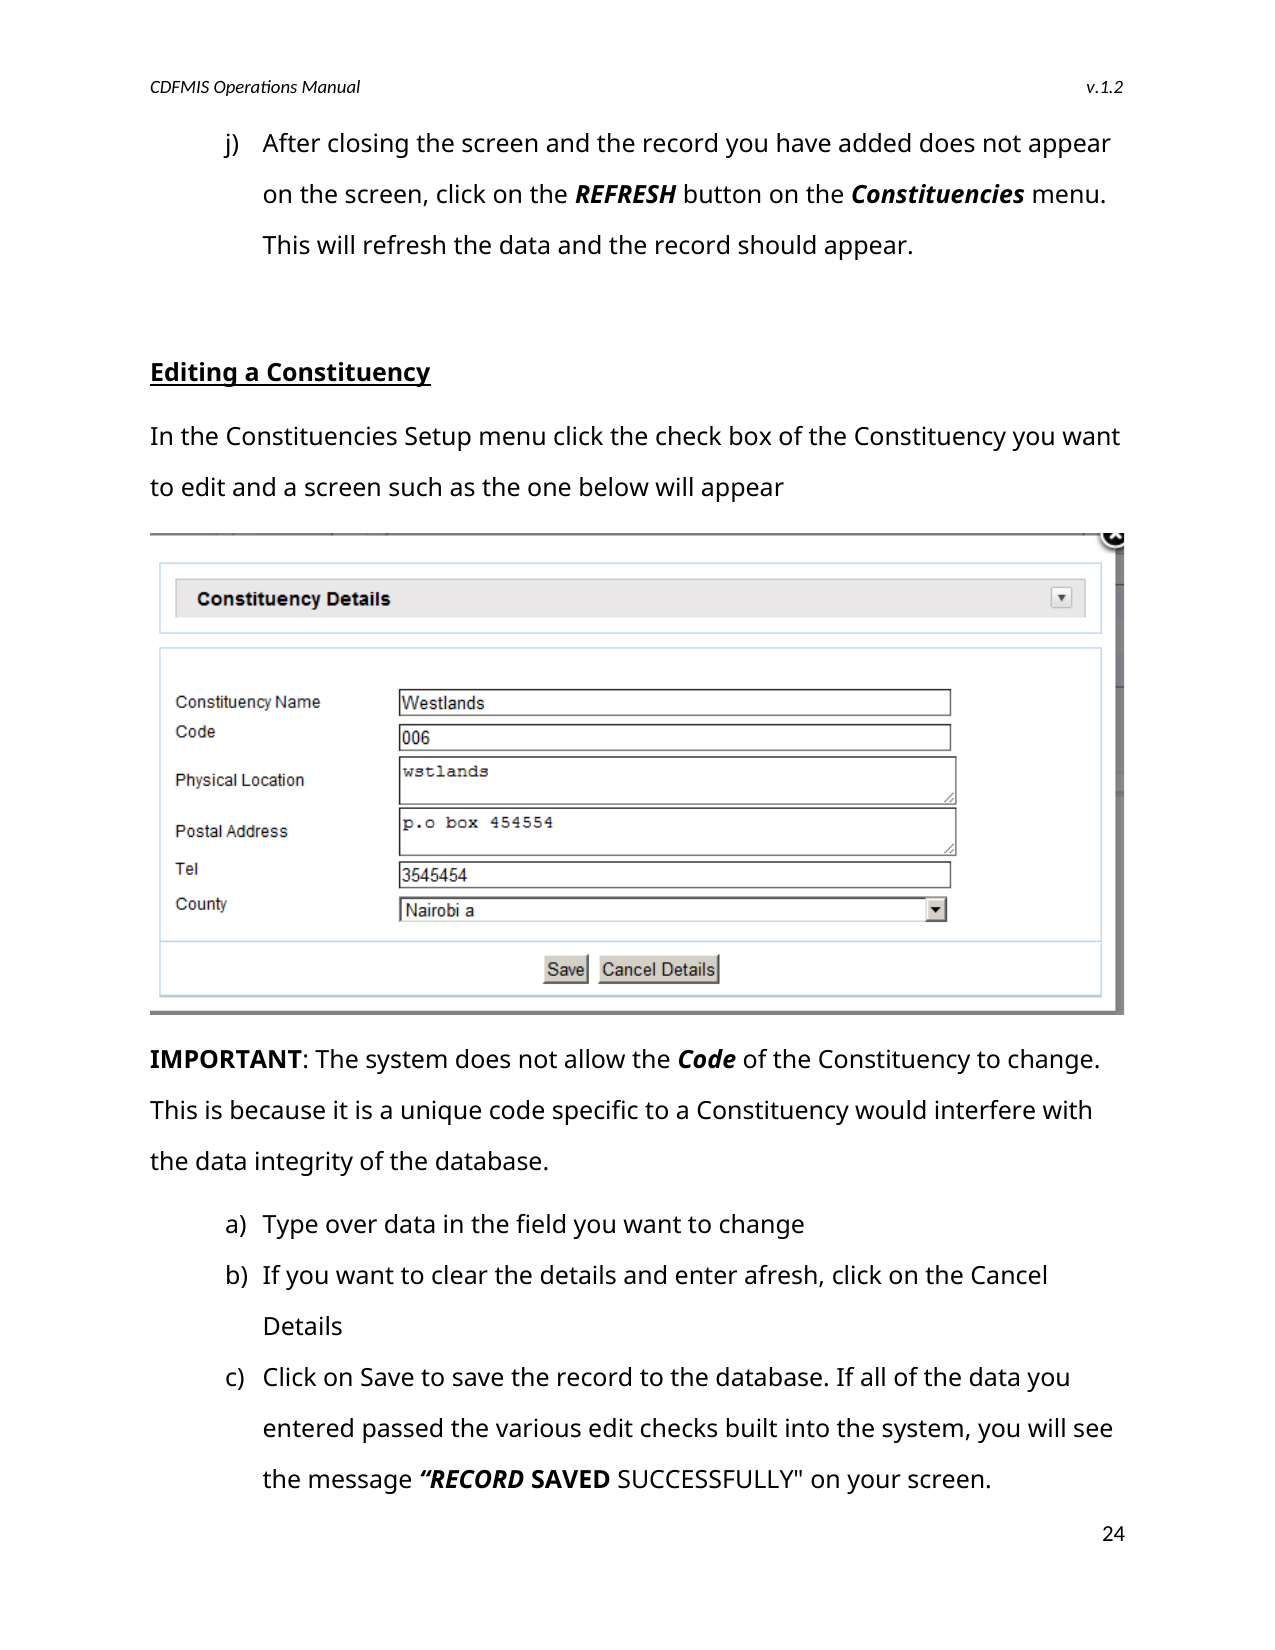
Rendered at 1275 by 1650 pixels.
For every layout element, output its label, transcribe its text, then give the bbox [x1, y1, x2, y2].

text In the Constituencies Setup menu click the check box of the Constituency you want to edit and a screen such as the one below will appear [150, 419, 1125, 504]
picture [150, 533, 1125, 1015]
list Type over data in the field you want to change [225, 1207, 1125, 1241]
list If you want to clear the details and enter afresh, click on the Cancel Details [225, 1258, 1125, 1343]
list After closing the screen and the record you have added does not appear on the screen, click on the REFRESH button on the Constituencies menu. This will refresh the data and the record should appear. [225, 126, 1125, 262]
text IMPORTANT: The system does not allow the Code of the Constituency to change. This is because it is a unique code specific to a Constituency would interfere with the data integrity of the database. [150, 1041, 1125, 1177]
list Click on Save to save the record to the database. If all of the data you entered passed the various edit checks built into the system, you will see the message “RECORD SAVED SUCCESSFULLY" on your screen. [225, 1360, 1125, 1496]
text Editing a Constituency [150, 355, 1125, 389]
